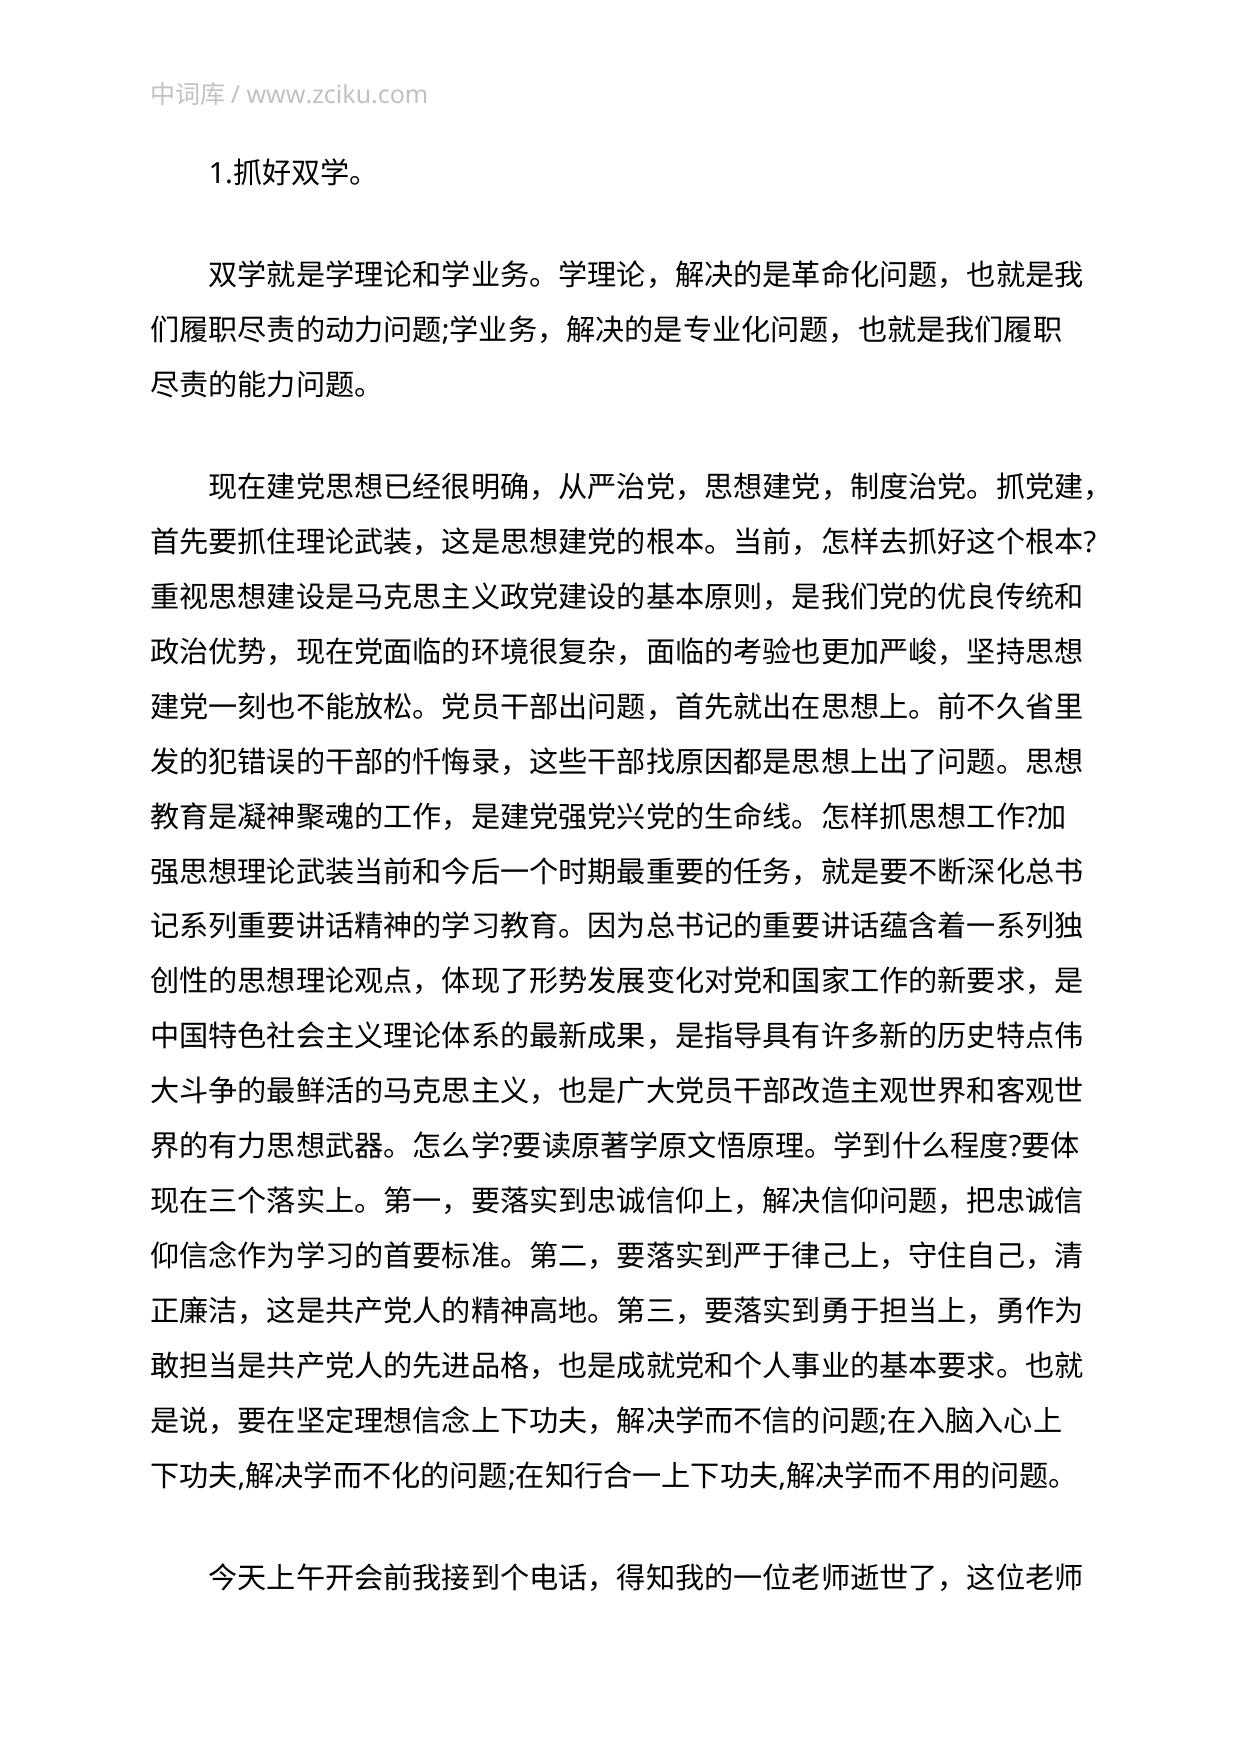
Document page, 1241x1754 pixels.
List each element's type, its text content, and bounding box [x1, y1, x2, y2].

text 1.抓好双学。 [150, 150, 1090, 192]
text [150, 1554, 1090, 1596]
text 双学就是学理论和学业务。学理论，解决的是革命化问题，也就是我们履职尽责的动力问题;学业务，解决的是专业化问题，也就是我们履职尽责的能力问题。 [150, 252, 1090, 404]
text 现在建党思想已经很明确，从严治党，思想建党，制度治党。抓党建，首先要抓住理论武装，这是思想建党的根本。当前，怎样去抓好这个根本?重视思想建设是马克思主义政党建设的基本原则，是我们党的优良传统和政治优势，现在党面临的环境很复杂，面临的考验也更加严峻，坚持思想建党一刻也不能放松。党员干部出问题，首先就出在思想上。前不久省里发的犯错误的干部的忏悔录，这些干部找原因都是思想上出了问题。思想教育是凝神聚魂的工作，是建党强党兴党的生命线。怎样抓思想工作?加强思想理论武装当前和今后一个时期最重要的任务，就是要不断深化总书记系列重要讲话精神的学习教育。因为总书记的重要讲话蕴含着一系列独创性的思想理论观点，体现了形势发展变化对党和国家工作的新要求，是中国特色社会主义理论体系的最新成果，是指导具有许多新的历史特点伟大斗争的最鲜活的马克思主义，也是广大党员干部改造主观世界和客观世界的有力思想武器。怎么学?要读原著学原文悟原理。学到什么程度?要体现在三个落实上。第一，要落实到忠诚信仰上，解决信仰问题，把忠诚信仰信念作为学习的首要标准。第二，要落实到严于律己上，守住自己，清正廉洁，这是共产党人的精神高地。第三，要落实到勇于担当上，勇作为敢担当是共产党人的先进品格，也是成就党和个人事业的基本要求。也就是说，要在坚定理想信念上下功夫，解决学而不信的问题;在入脑入心上下功夫,解决学而不化的问题;在知行合一上下功夫,解决学而不用的问题。 [150, 464, 1090, 1494]
